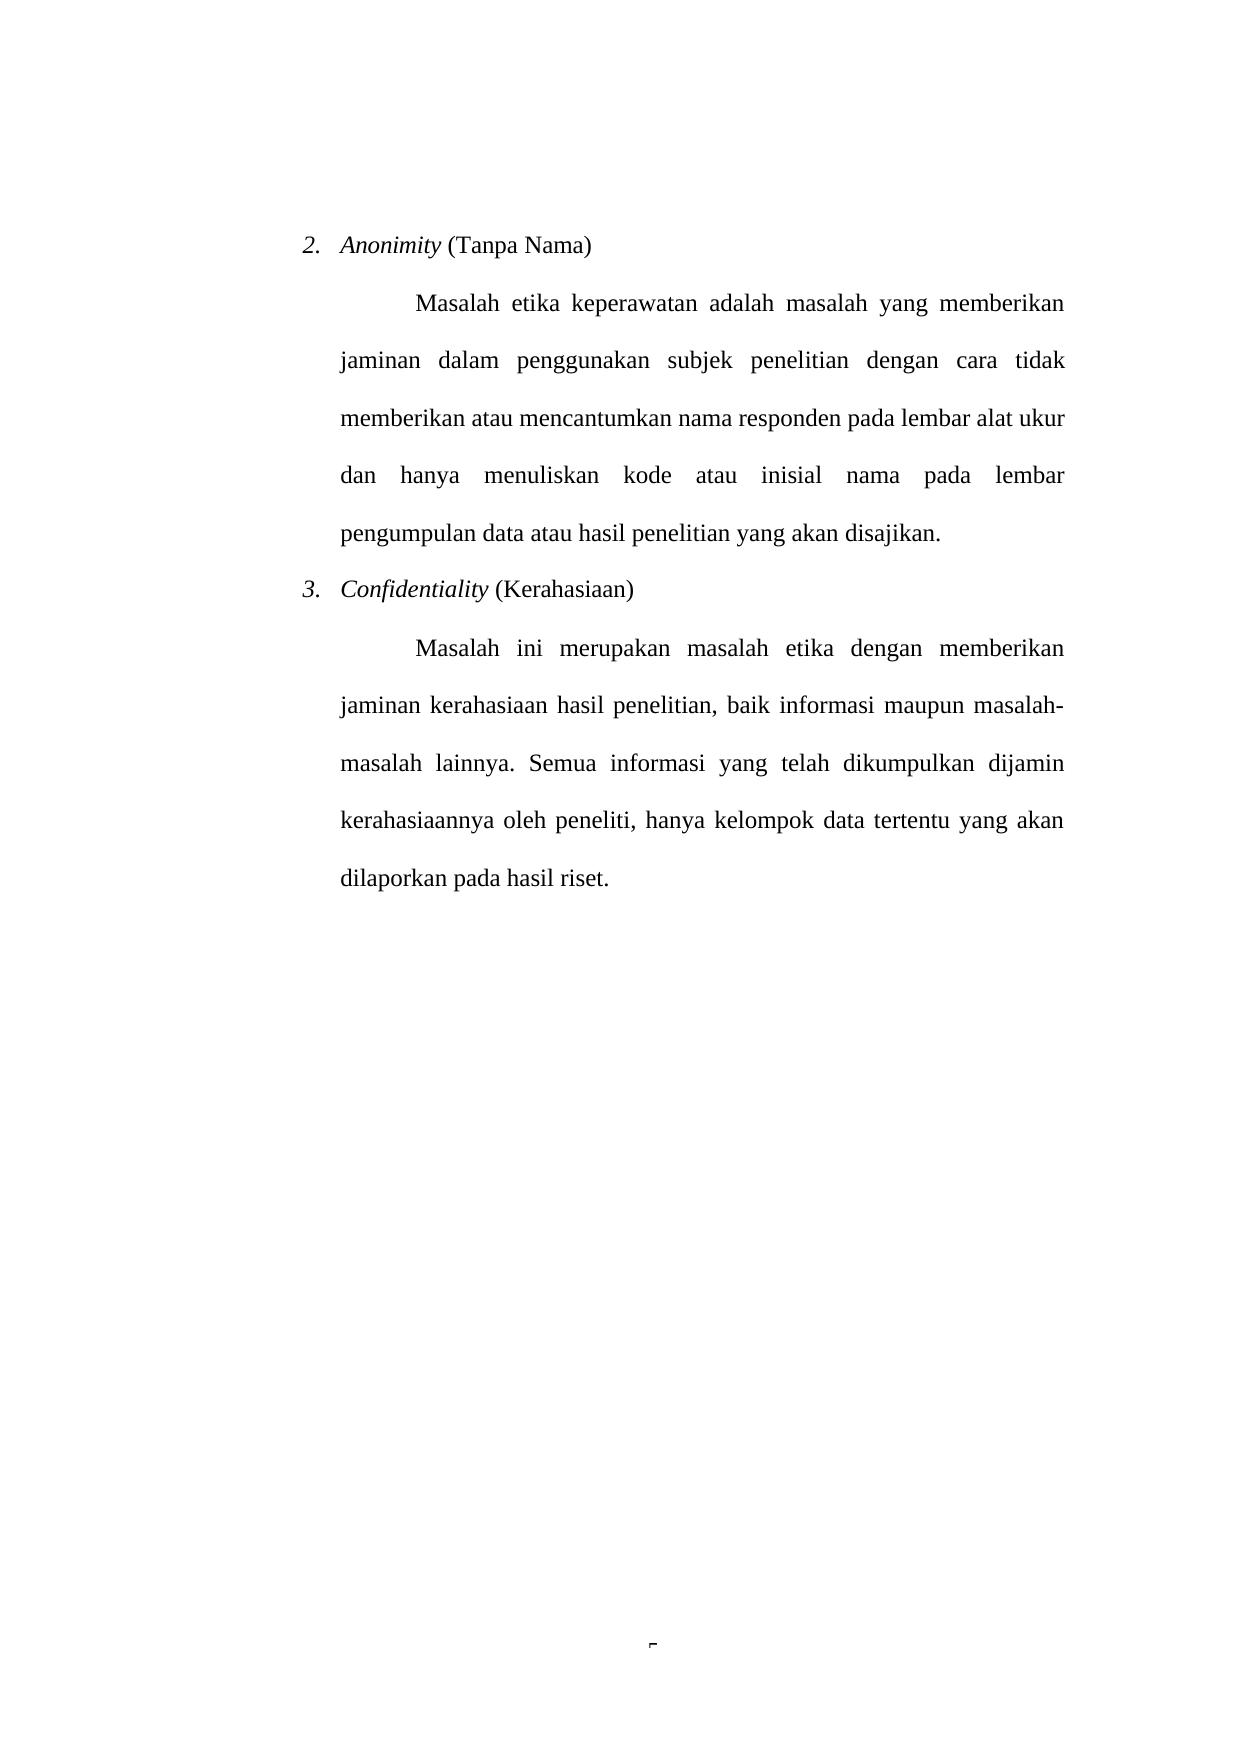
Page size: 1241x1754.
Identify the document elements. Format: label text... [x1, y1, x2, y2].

text Masalah etika keperawatan adalah masalah yang memberikan jaminan dalam penggunakan subjek penelitian dengan cara tidak memberikan atau mencantumkan nama responden pada lembar alat ukur dan hanya menuliskan kode atau inisial nama pada lembar pengumpulan data atau hasil penelitian yang akan disajikan. [340, 288, 1065, 547]
list Anonimity (Tanpa Nama) [302, 230, 1180, 258]
text Masalah ini merupakan masalah etika dengan memberikan jaminan kerahasiaan hasil penelitian, baik informasi maupun masalah- masalah lainnya. Semua informasi yang telah dikumpulkan dijamin kerahasiaannya oleh peneliti, hanya kelompok data tertentu yang akan dilaporkan pada hasil riset. [340, 633, 1064, 892]
list Confidentiality (Kerahasiaan) [302, 575, 1180, 603]
